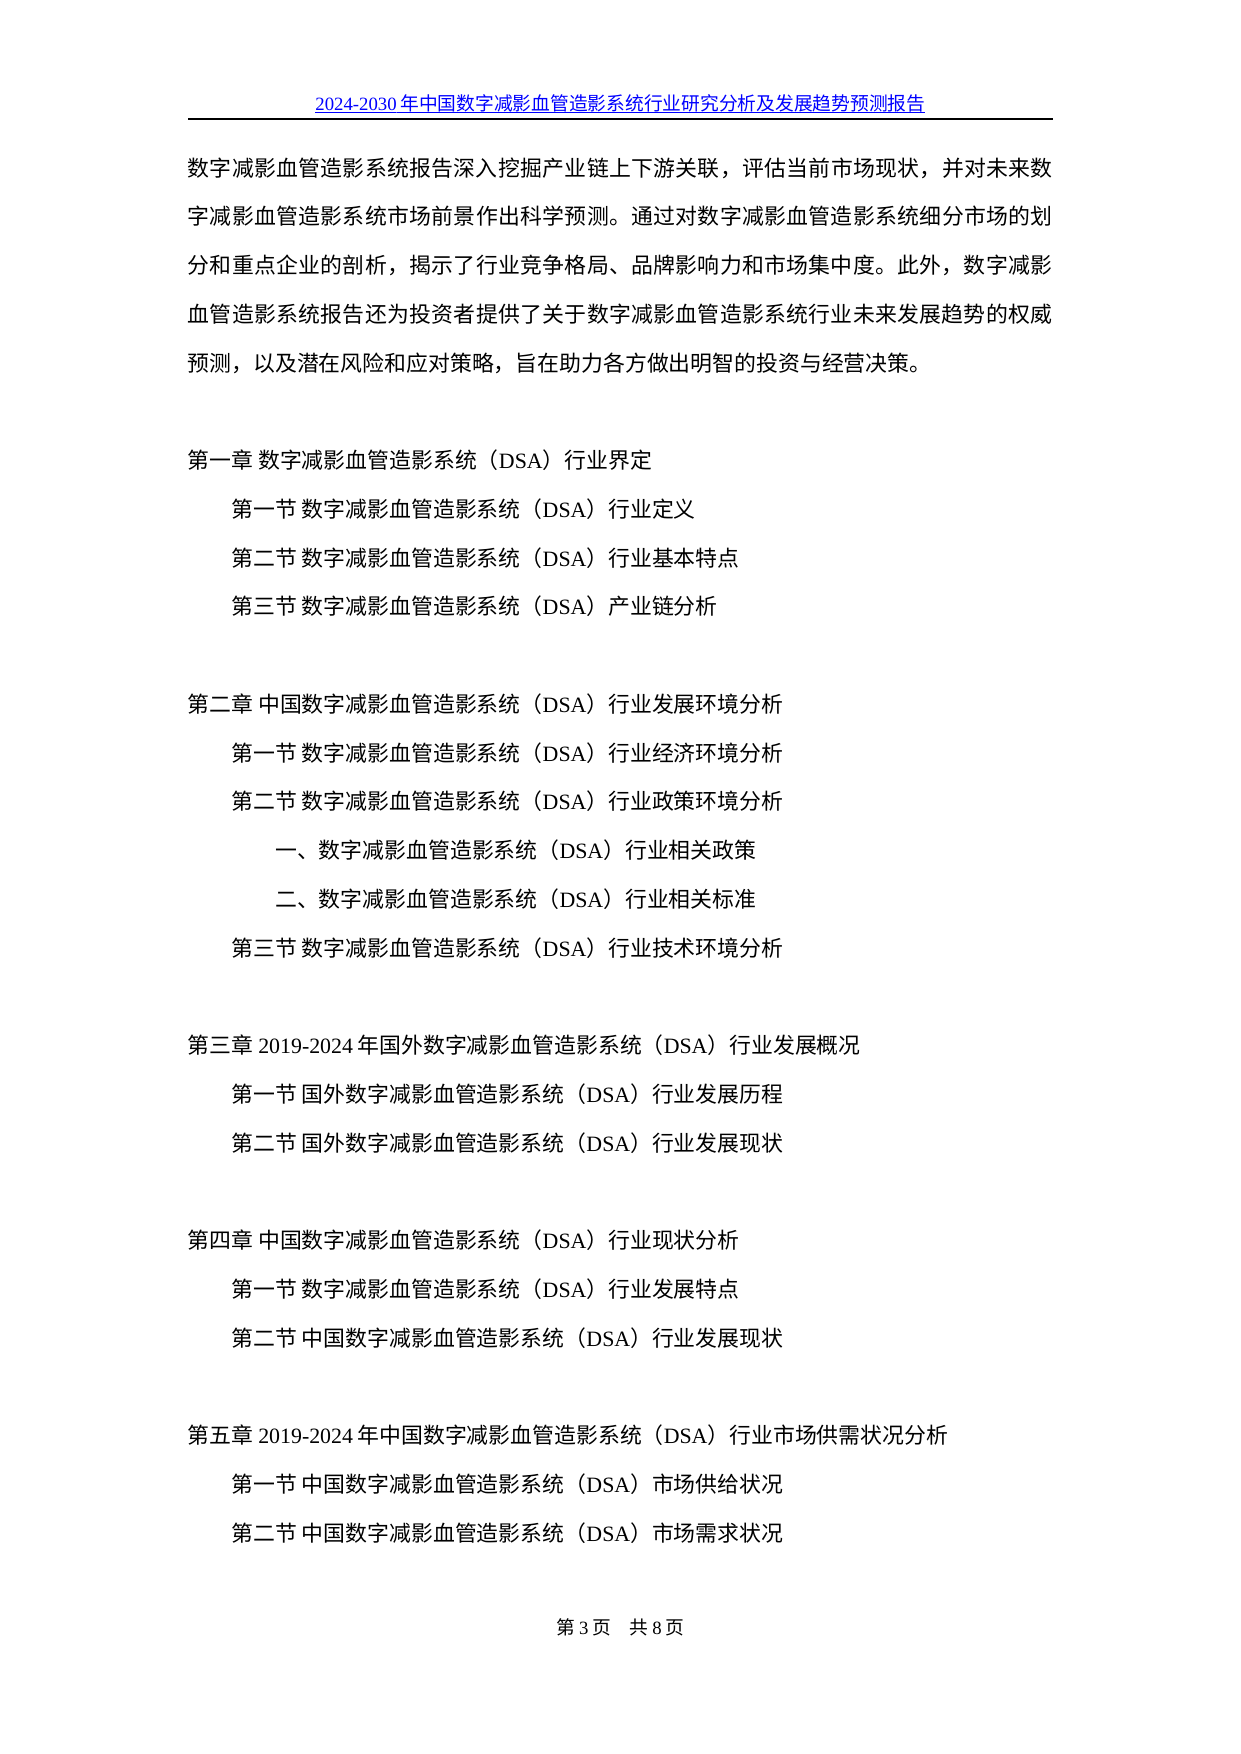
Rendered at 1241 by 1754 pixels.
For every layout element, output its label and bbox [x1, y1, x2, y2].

text [187, 150, 1053, 1548]
